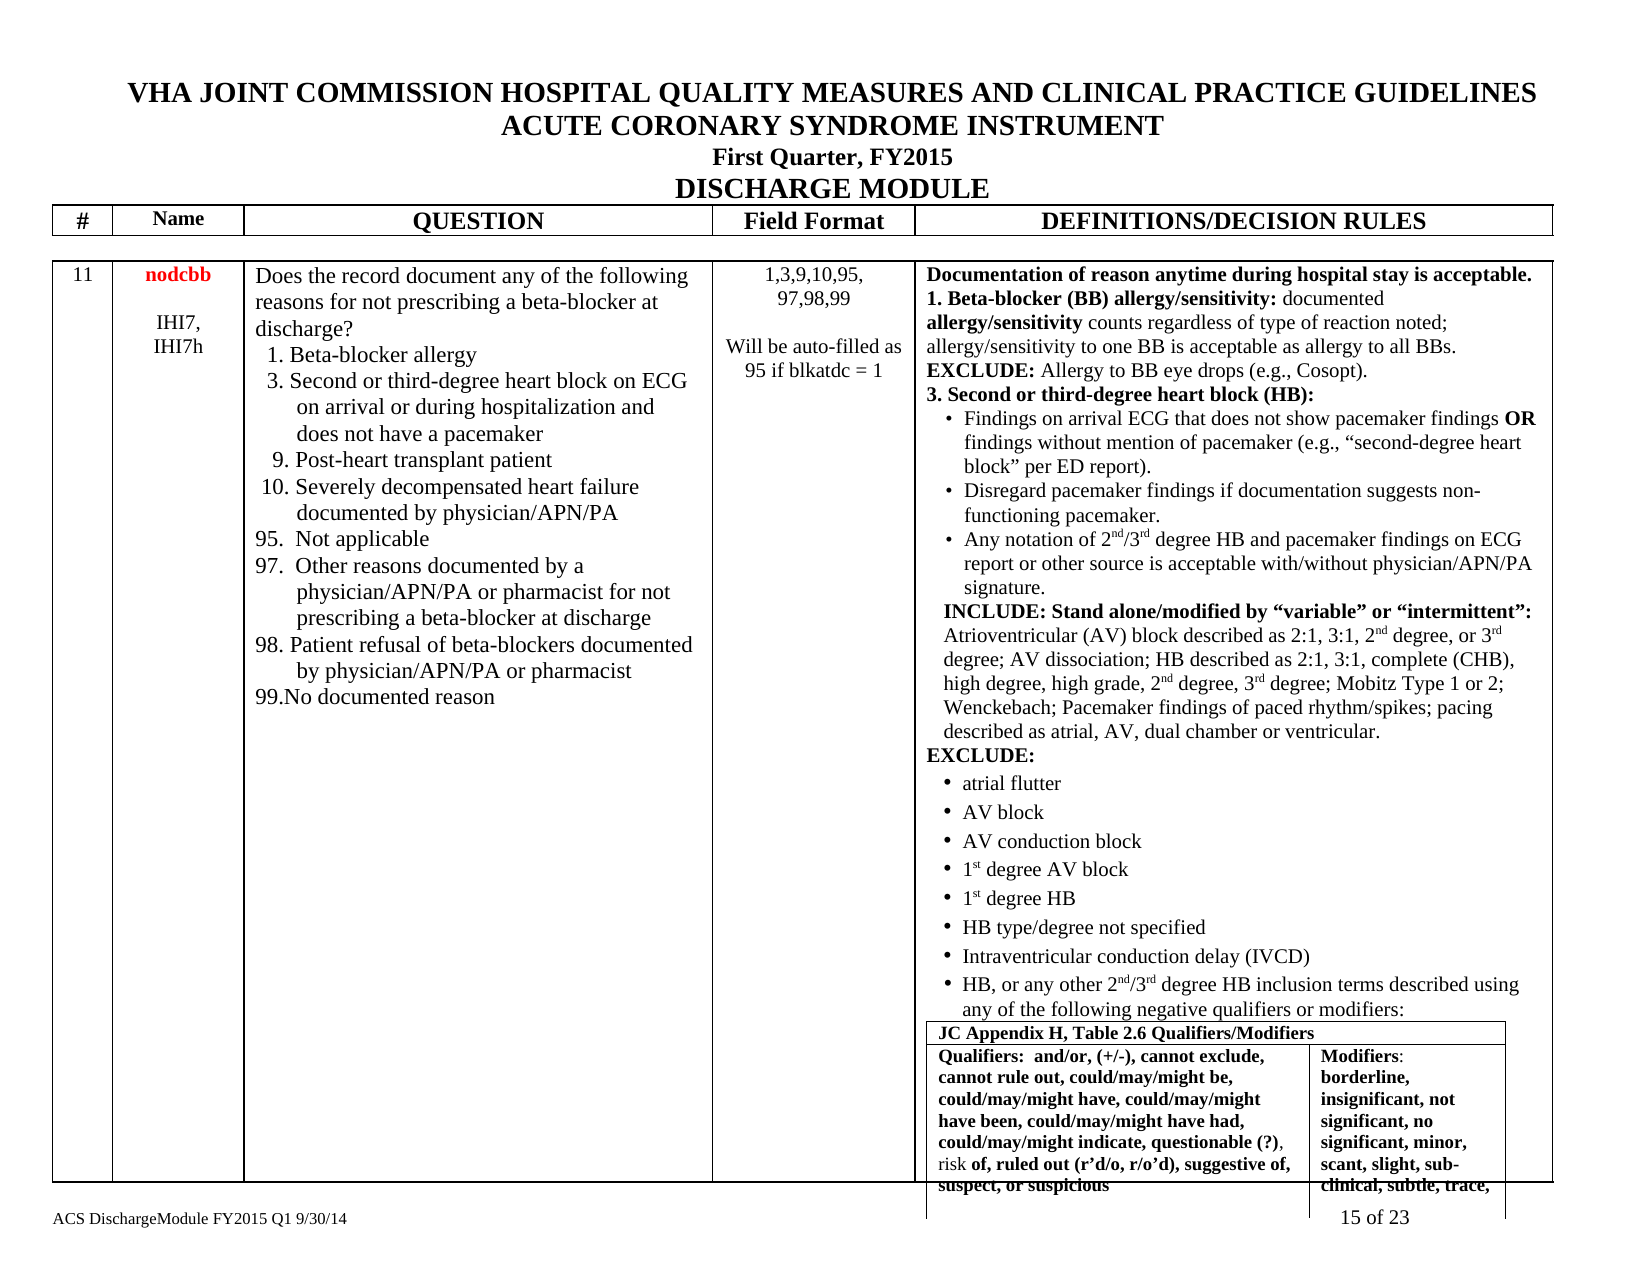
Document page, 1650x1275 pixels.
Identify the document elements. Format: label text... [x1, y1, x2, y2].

table_header 1,3,9,10,95, 97,98,99 Will be auto-filled as 95 if blkatdc = 1 [713, 262, 914, 1181]
table_header Does the record document any of the following reasons for not prescribing a beta-blocker at discharge? 1. Beta-blocker allergy 3. Second or third-degree heart block on ECG on arrival or during hospitalization and does not have a pacemaker 9. Post-heart transplant patient 10. Severely decompensated heart failure documented by physician/APN/PA 95. Not applicable 97. Other reasons documented by a physician/APN/PA or pharmacist for not prescribing a beta-blocker at discharge 98. Patient refusal of beta-blockers documented by physician/APN/PA or pharmacist 99.No documented reason [245, 262, 712, 1181]
table_header Documentation of reason anytime during hospital stay is acceptable. 1. Beta-blocker (BB) allergy/sensitivity: documented allergy/sensitivity counts regardless of type of reaction noted; allergy/sensitivity to one BB is acceptable as allergy to all BBs. EXCLUDE: Allergy to BB eye drops (e.g., Cosopt). 3. Second or third-degree heart block (HB): Findings on arrival ECG that does not show pacemaker findings OR findings without mention of pacemaker (e.g., “second-degree heart block” per ED report). Disregard pacemaker findings if documentation suggests non-functioning pacemaker. Any notation of 2nd/3rd degree HB and pacemaker findings on ECG report or other source is acceptable with/without physician/APN/PA signature. INCLUDE: Stand alone/modified by “variable” or “intermittent”: Atrioventricular (AV) block described as 2:1, 3:1, 2nd degree, or 3rd degree; AV dissociation; HB described as 2:1, 3:1, complete (CHB), high degree, high grade, 2nd degree, 3rd degree; Mobitz Type 1 or 2; Wenckebach; Pacemaker findings of paced rhythm/spikes; pacing described as atrial, AV, dual chamber or ventricular. EXCLUDE: atrial flutter AV block AV conduction block 1st degree AV block 1st degree HB HB type/degree not specified Intraventricular conduction delay (IVCD) HB, or any other 2nd/3rd degree HB inclusion terms described using any of the following negative qualifiers or modifiers: [916, 262, 1552, 1181]
table_header 11 [53, 262, 112, 1181]
table_header nodcbb IHI7, IHI7h [113, 262, 243, 1181]
